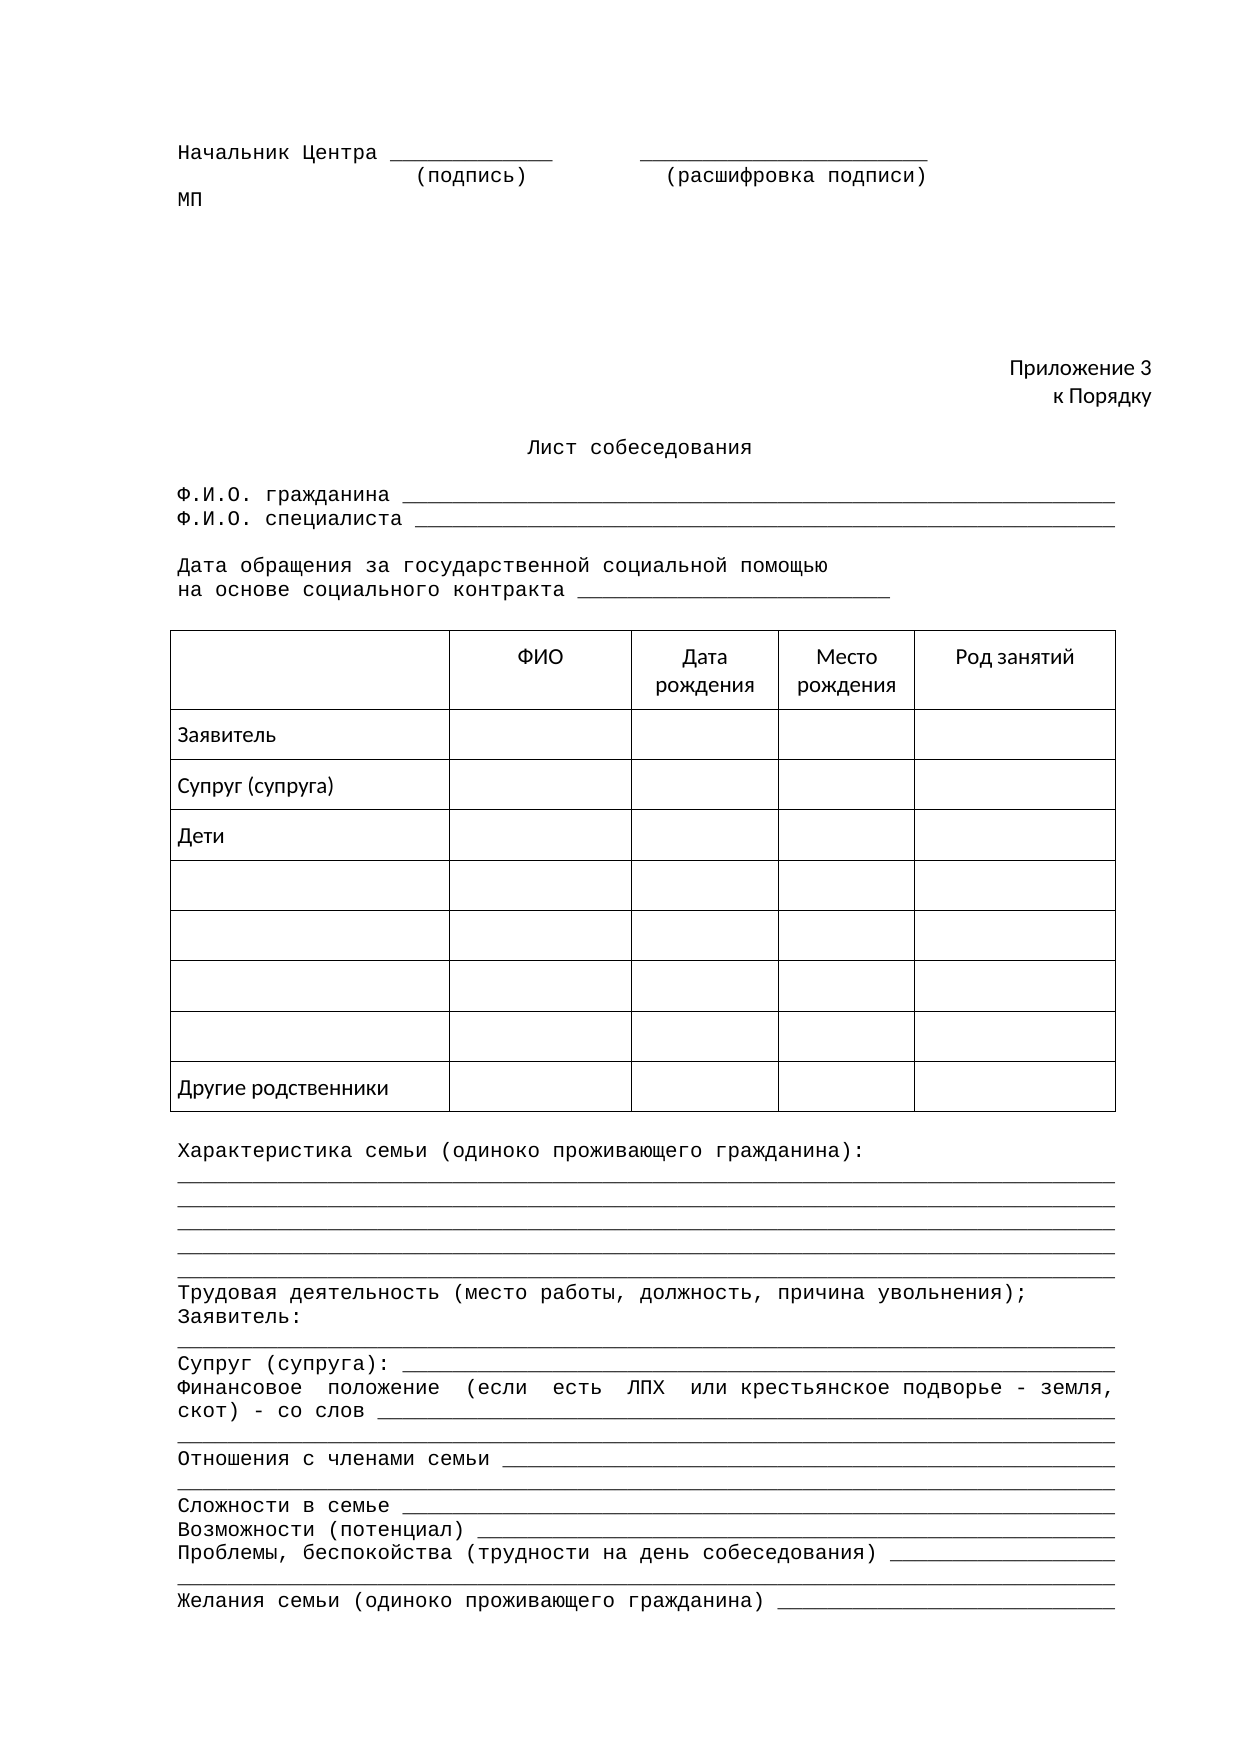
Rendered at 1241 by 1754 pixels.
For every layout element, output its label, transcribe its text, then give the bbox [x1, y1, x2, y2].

table_cell [915, 760, 1115, 809]
text ___________________________________________________________________________ [177, 1211, 1152, 1235]
text ___________________________________________________________________________ [177, 1471, 1152, 1495]
text ___________________________________________________________________________ [177, 1188, 1152, 1211]
table_cell [915, 810, 1115, 860]
table_cell [171, 861, 449, 910]
text Желания семьи (одиноко проживающего гражданина) ___________________________ [177, 1589, 1152, 1613]
table_cell Другие родственники [171, 1062, 449, 1111]
text ___________________________________________________________________________ [177, 1258, 1152, 1282]
text Отношения с членами семьи _________________________________________________ [177, 1448, 1152, 1471]
table_cell [779, 911, 914, 960]
table_cell [779, 1062, 914, 1111]
table_cell [915, 861, 1115, 910]
table_cell [632, 1012, 778, 1061]
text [177, 1566, 1152, 1589]
table_header Место рождения [779, 631, 914, 709]
table_cell [915, 911, 1115, 960]
text Лист собеседования [177, 437, 1152, 461]
text Дата обращения за государственной социальной помощью [177, 555, 1152, 579]
text Начальник Центра _____________ _______________________ [177, 142, 1152, 165]
table_header Род занятий [915, 631, 1115, 709]
text к Порядку [177, 381, 1152, 409]
text Приложение 3 [177, 353, 1152, 381]
text Возможности (потенциал) ___________________________________________________ [177, 1519, 1152, 1542]
text Ф.И.О. специалиста ________________________________________________________ [177, 508, 1152, 531]
table_cell [779, 1012, 914, 1061]
text ___________________________________________________________________________ [177, 1164, 1152, 1188]
text Трудовая деятельность (место работы, должность, причина увольнения); [177, 1282, 1152, 1306]
table_cell [915, 1012, 1115, 1061]
table_header [171, 631, 449, 709]
table_cell [632, 760, 778, 809]
table_cell Дети [171, 810, 449, 860]
table_cell [915, 1062, 1115, 1111]
table_header ФИО [450, 631, 631, 709]
table_cell [915, 961, 1115, 1011]
text скот) - со слов ___________________________________________________________ [177, 1400, 1152, 1424]
text Заявитель: [177, 1306, 1152, 1329]
table_cell [450, 710, 631, 759]
text ___________________________________________________________________________ [177, 1424, 1152, 1448]
table_cell [171, 961, 449, 1011]
text Проблемы, беспокойства (трудности на день собеседования) __________________ [177, 1542, 1152, 1566]
table_cell [450, 961, 631, 1011]
text Характеристика семьи (одиноко проживающего гражданина): [177, 1140, 1152, 1164]
table_cell [171, 1012, 449, 1061]
table_cell [632, 810, 778, 860]
table_cell [171, 911, 449, 960]
text ___________________________________________________________________________ [177, 1235, 1152, 1258]
text МП [177, 189, 1152, 213]
text Финансовое положение (если есть ЛПХ или крестьянское подворье - земля, [177, 1377, 1152, 1400]
text Ф.И.О. гражданина _________________________________________________________ [177, 484, 1152, 508]
text (подпись) (расшифровка подписи) [177, 165, 1152, 189]
table_cell [632, 710, 778, 759]
table_cell [450, 810, 631, 860]
table_cell [779, 810, 914, 860]
table_cell [915, 710, 1115, 759]
table_cell [450, 760, 631, 809]
table_cell [450, 1012, 631, 1061]
table_cell [632, 961, 778, 1011]
table_cell [779, 861, 914, 910]
table_cell [450, 1062, 631, 1111]
table_cell Супруг (супруга) [171, 760, 449, 809]
text на основе социального контракта _________________________ [177, 579, 1152, 602]
text ___________________________________________________________________________ [177, 1329, 1152, 1353]
table_cell [450, 861, 631, 910]
table_cell [632, 1062, 778, 1111]
text Супруг (супруга): _________________________________________________________ [177, 1353, 1152, 1377]
text Сложности в семье _________________________________________________________ [177, 1495, 1152, 1519]
table_cell [632, 911, 778, 960]
table_header Дата рождения [632, 631, 778, 709]
table_cell Заявитель [171, 710, 449, 759]
table_cell [779, 760, 914, 809]
table_cell [779, 961, 914, 1011]
table_cell [779, 710, 914, 759]
table_cell [632, 861, 778, 910]
table_cell [450, 911, 631, 960]
